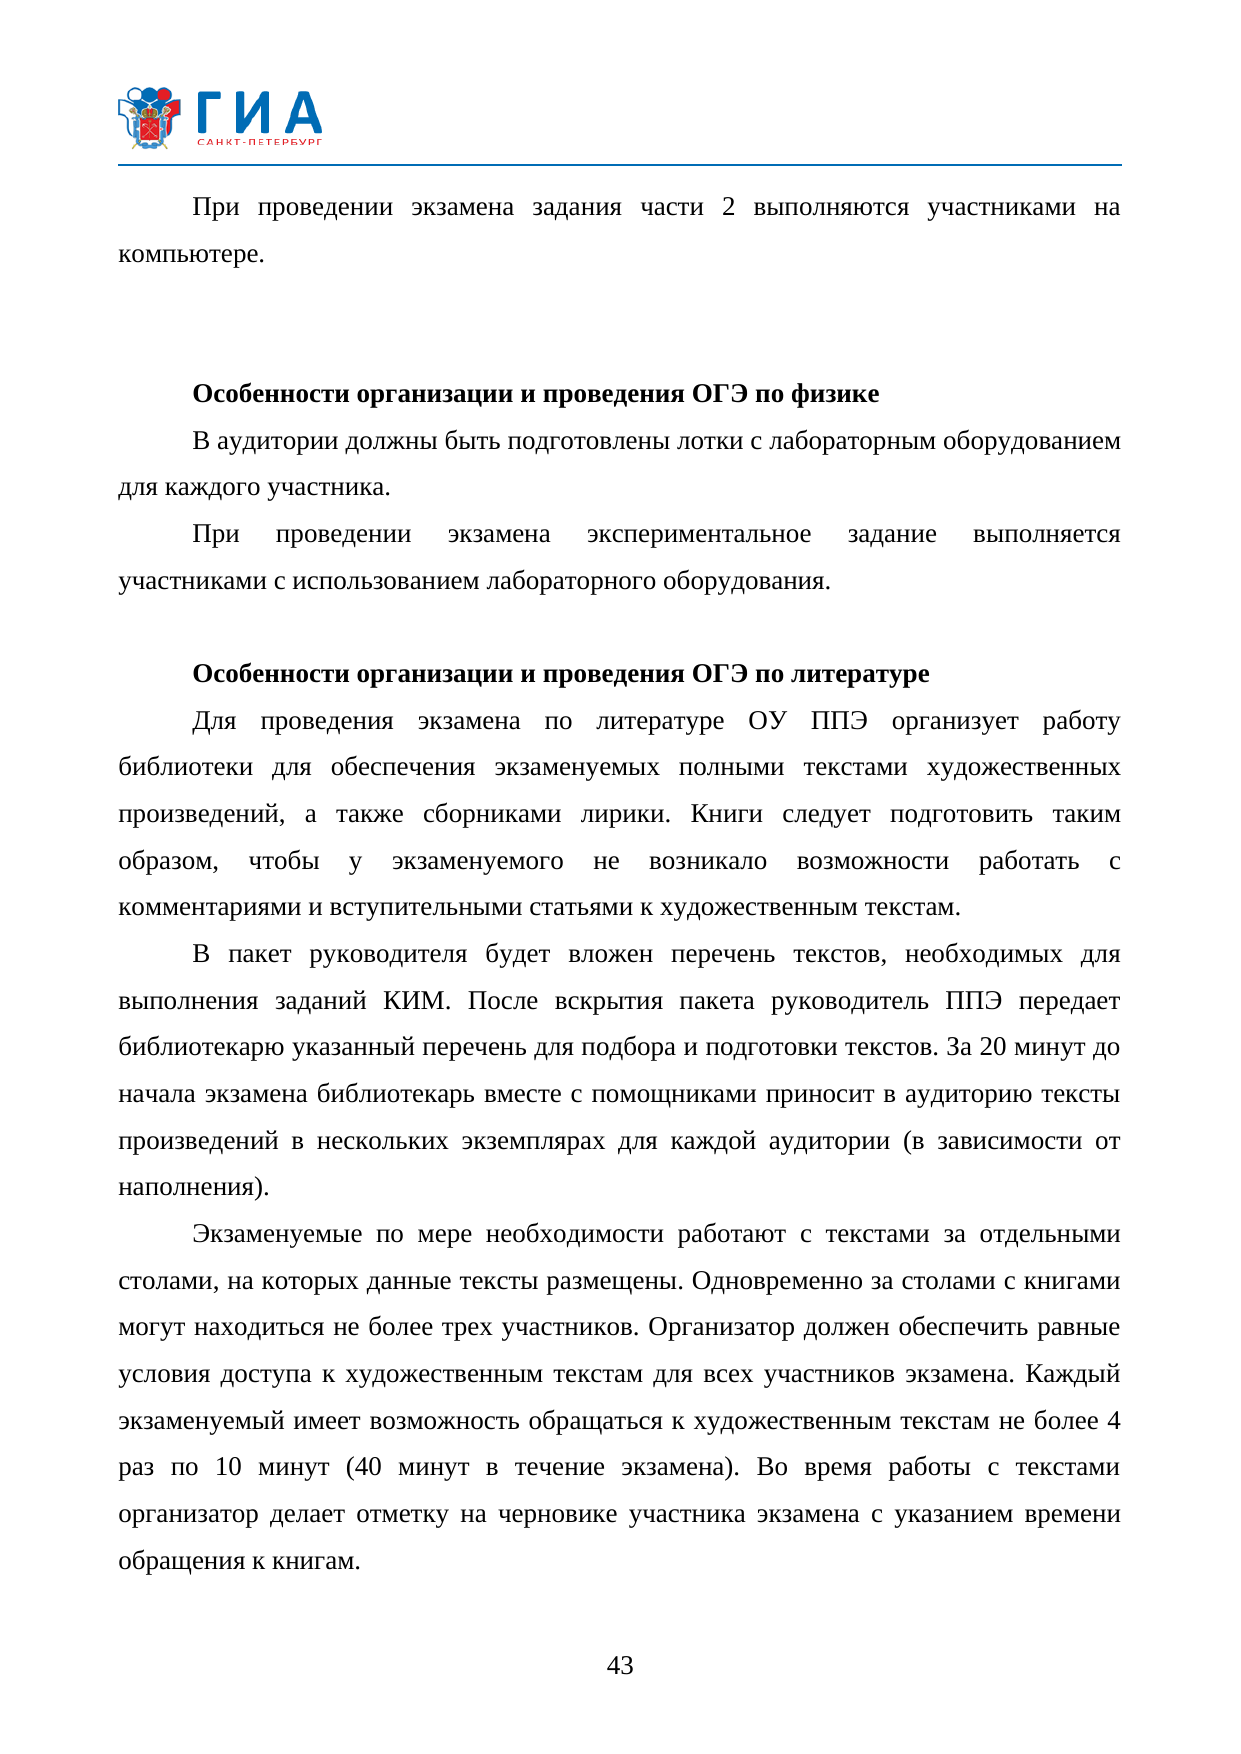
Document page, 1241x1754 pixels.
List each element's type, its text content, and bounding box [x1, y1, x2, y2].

text Особенности организации и проведения ОГЭ по литературе [118, 657, 1122, 688]
text При проведении экзамена задания части 2 выполняются участниками на компьютере. [118, 191, 1122, 268]
picture [118, 73, 322, 163]
text Для проведения экзамена по литературе ОУ ППЭ организует работу библиотеки для обеспечения экзаменуемых полными текстами художественных произведений, а также сборниками лирики. Книги следует подготовить таким образом, чтобы у экзаменуемого не возникало возможности работать с комментариями и вступительными статьями к художественным текстам. [118, 704, 1122, 922]
text При проведении экзамена экспериментальное задание выполняется участниками с использованием лабораторного оборудования. [118, 517, 1122, 595]
text В пакет руководителя будет вложен перечень текстов, необходимых для выполнения заданий КИМ. После вскрытия пакета руководитель ППЭ передает библиотекарю указанный перечень для подбора и подготовки текстов. За 20 минут до начала экзамена библиотекарь вместе с помощниками приносит в аудиторию тексты произведений в нескольких экземплярах для каждой аудитории (в зависимости от наполнения). [118, 937, 1122, 1202]
text В аудитории должны быть подготовлены лотки с лабораторным оборудованием для каждого участника. [118, 424, 1122, 502]
text Особенности организации и проведения ОГЭ по физике [118, 377, 1122, 408]
text Экзаменуемые по мере необходимости работают с текстами за отдельными столами, на которых данные тексты размещены. Одновременно за столами с книгами могут находиться не более трех участников. Организатор должен обеспечить равные условия доступа к художественным текстам для всех участников экзамена. Каждый экзаменуемый имеет возможность обращаться к художественным текстам не более 4 раз по 10 минут (40 минут в течение экзамена). Во время работы с текстами организатор делает отметку на черновике участника экзамена с указанием времени обращения к книгам. [118, 1217, 1122, 1575]
